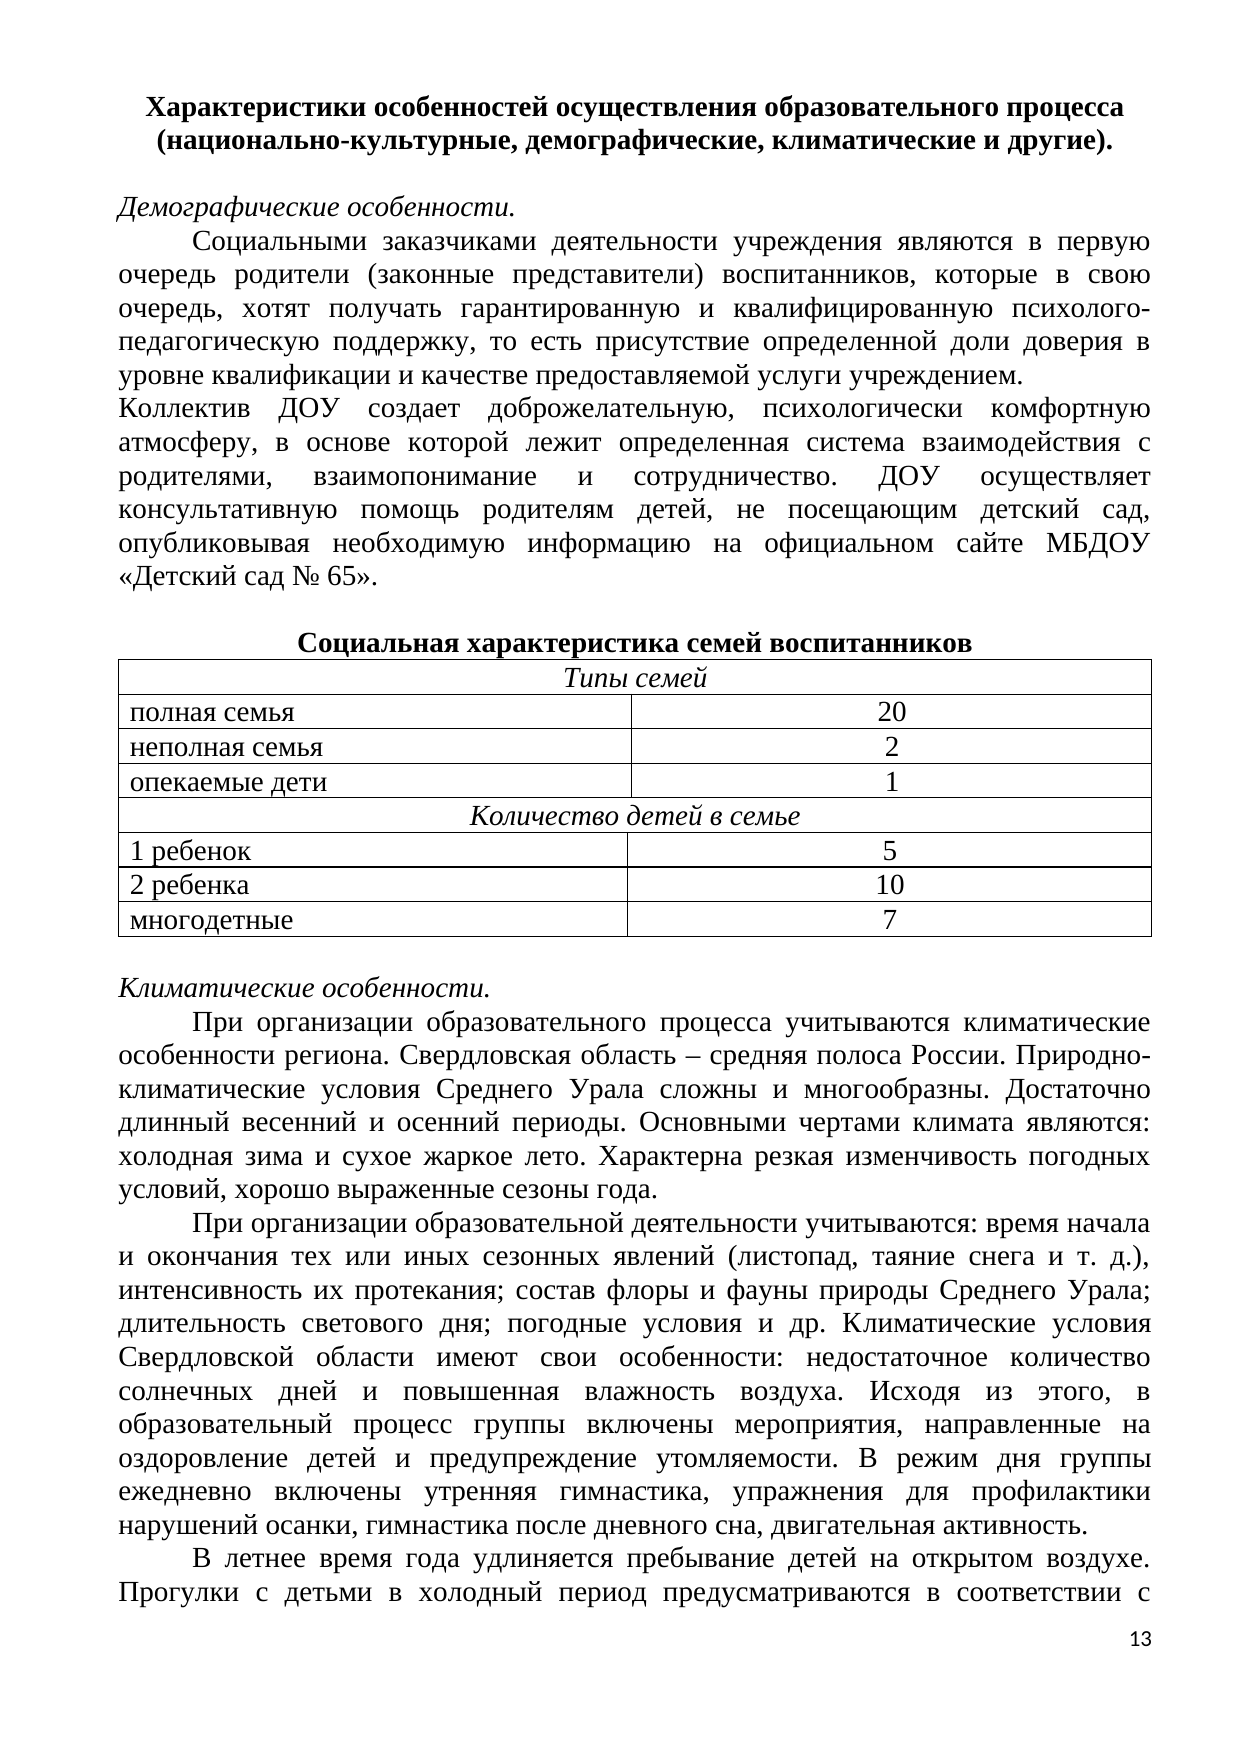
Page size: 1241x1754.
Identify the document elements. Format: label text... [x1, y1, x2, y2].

text Характеристики особенностей осуществления образовательного процесса (национально-культурные, демографические, климатические и другие). [118, 89, 1152, 156]
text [118, 1540, 1152, 1607]
table_cell 7 [628, 902, 1151, 936]
table_cell многодетные [119, 902, 627, 936]
text Климатические особенности. [118, 970, 1152, 1004]
text Демографические особенности. [118, 189, 1152, 223]
text Социальными заказчиками деятельности учреждения являются в первую очередь родители (законные представители) воспитанников, которые в свою очередь, хотят получать гарантированную и квалифицированную психолого-педагогическую поддержку, то есть присутствие определенной доли доверия в уровне квалификации и качестве предоставляемой услуги учреждением. [118, 223, 1152, 391]
table_header Типы семей [119, 660, 1151, 693]
table_cell 10 [628, 868, 1151, 901]
table_cell полная семья [119, 695, 631, 728]
text При организации образовательного процесса учитываются климатические особенности региона. Свердловская область – средняя полоса России. Природно-климатические условия Среднего Урала сложны и многообразны. Достаточно длинный весенний и осенний периоды. Основными чертами климата являются: холодная зима и сухое жаркое лето. Характерна резкая изменчивость погодных условий, хорошо выраженные сезоны года. [118, 1004, 1152, 1205]
table_cell 5 [628, 833, 1151, 866]
table_cell 1 [632, 764, 1151, 797]
table_cell 2 [632, 729, 1151, 763]
table_cell Количество детей в семье [119, 798, 1151, 832]
table_cell 1 ребенок [119, 833, 627, 866]
table_cell 2 ребенка [119, 868, 627, 901]
table_cell неполная семья [119, 729, 631, 763]
table_cell 20 [632, 695, 1151, 728]
text Коллектив ДОУ создает доброжелательную, психологически комфортную атмосферу, в основе которой лежит определенная система взаимодействия с родителями, взаимопонимание и сотрудничество. ДОУ осуществляет консультативную помощь родителям детей, не посещающим детский сад, опубликовывая необходимую информацию на официальном сайте МБДОУ «Детский сад № 65». [118, 391, 1152, 592]
table_cell опекаемые дети [119, 764, 631, 797]
text При организации образовательной деятельности учитываются: время начала и окончания тех или иных сезонных явлений (листопад, таяние снега и т. д.), интенсивность их протекания; состав флоры и фауны природы Среднего Урала; длительность светового дня; погодные условия и др. Климатические условия Свердловской области имеют свои особенности: недостаточное количество солнечных дней и повышенная влажность воздуха. Исходя из этого, в образовательный процесс группы включены мероприятия, направленные на оздоровление детей и предупреждение утомляемости. В режим дня группы ежедневно включены утренняя гимнастика, упражнения для профилактики нарушений осанки, гимнастика после дневного сна, двигательная активность. [118, 1205, 1152, 1540]
text Социальная характеристика семей воспитанников [118, 625, 1152, 659]
